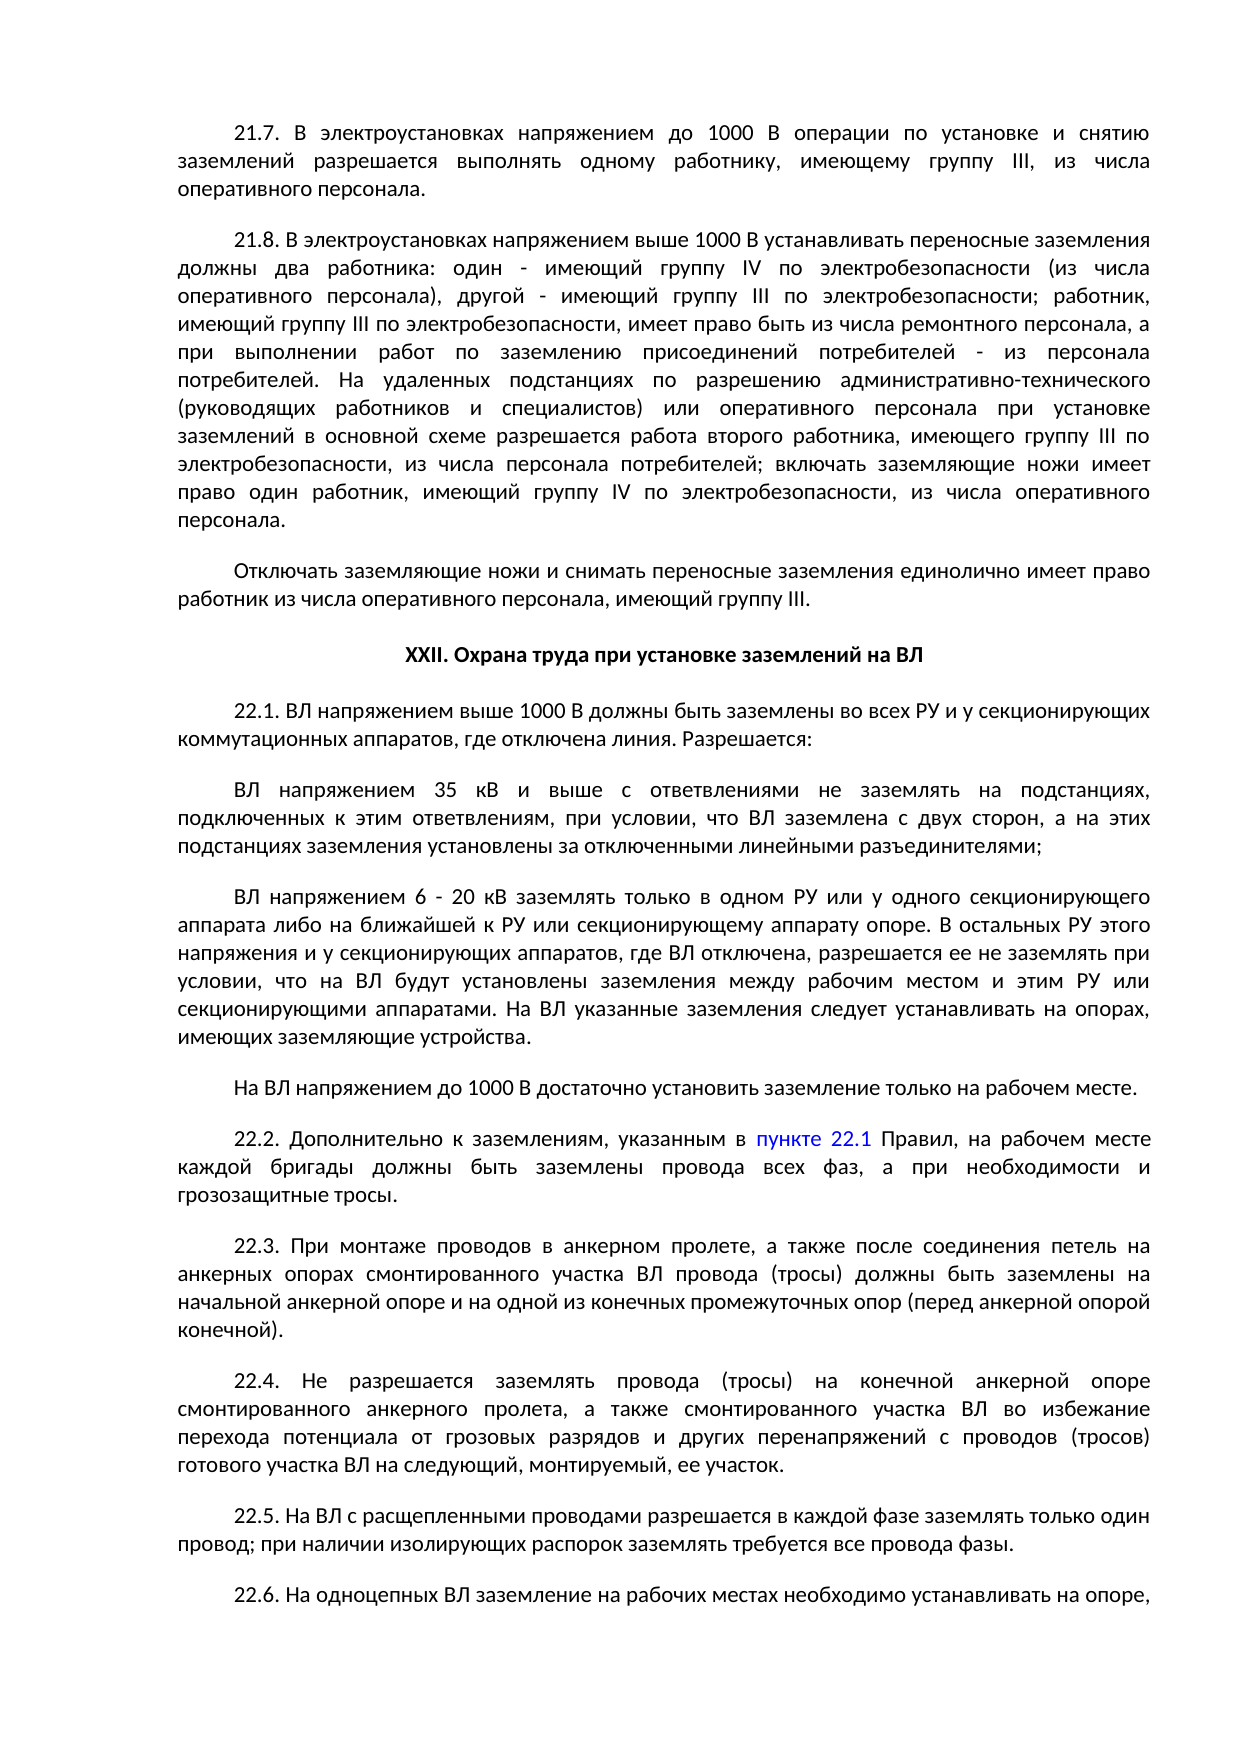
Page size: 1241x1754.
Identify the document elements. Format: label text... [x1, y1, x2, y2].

text 22.1. ВЛ напряжением выше 1000 В должны быть заземлены во всех РУ и у секционирующих коммутационных аппаратов, где отключена линия. Разрешается: [177, 696, 1152, 752]
text 22.4. Не разрешается заземлять провода (тросы) на конечной анкерной опоре смонтированного анкерного пролета, а также смонтированного участка ВЛ во избежание перехода потенциала от грозовых разрядов и других перенапряжений с проводов (тросов) готового участка ВЛ на следующий, монтируемый, ее участок. [177, 1366, 1152, 1478]
text 22.2. Дополнительно к заземлениям, указанным в пункте 22.1 Правил, на рабочем месте каждой бригады должны быть заземлены провода всех фаз, а при необходимости и грозозащитные тросы. [177, 1124, 1152, 1208]
text 22.3. При монтаже проводов в анкерном пролете, а также после соединения петель на анкерных опорах смонтированного участка ВЛ провода (тросы) должны быть заземлены на начальной анкерной опоре и на одной из конечных промежуточных опор (перед анкерной опорой конечной). [177, 1231, 1152, 1343]
title XXII. Охрана труда при установке заземлений на ВЛ [177, 640, 1152, 668]
text Отключать заземляющие ножи и снимать переносные заземления единолично имеет право работник из числа оперативного персонала, имеющий группу III. [177, 556, 1152, 612]
text 21.7. В электроустановках напряжением до 1000 В операции по установке и снятию заземлений разрешается выполнять одному работнику, имеющему группу III, из числа оперативного персонала. [177, 118, 1152, 202]
text 21.8. В электроустановках напряжением выше 1000 В устанавливать переносные заземления должны два работника: один - имеющий группу IV по электробезопасности (из числа оперативного персонала), другой - имеющий группу III по электробезопасности; работник, имеющий группу III по электробезопасности, имеет право быть из числа ремонтного персонала, а при выполнении работ по заземлению присоединений потребителей - из персонала потребителей. На удаленных подстанциях по разрешению административно-технического (руководящих работников и специалистов) или оперативного персонала при установке заземлений в основной схеме разрешается работа второго работника, имеющего группу III по электробезопасности, из числа персонала потребителей; включать заземляющие ножи имеет право один работник, имеющий группу IV по электробезопасности, из числа оперативного персонала. [177, 225, 1152, 533]
text ВЛ напряжением 6 - 20 кВ заземлять только в одном РУ или у одного секционирующего аппарата либо на ближайшей к РУ или секционирующему аппарату опоре. В остальных РУ этого напряжения и у секционирующих аппаратов, где ВЛ отключена, разрешается ее не заземлять при условии, что на ВЛ будут установлены заземления между рабочим местом и этим РУ или секционирующими аппаратами. На ВЛ указанные заземления следует устанавливать на опорах, имеющих заземляющие устройства. [177, 882, 1152, 1050]
text ВЛ напряжением 35 кВ и выше с ответвлениями не заземлять на подстанциях, подключенных к этим ответвлениям, при условии, что ВЛ заземлена с двух сторон, а на этих подстанциях заземления установлены за отключенными линейными разъединителями; [177, 775, 1152, 859]
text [177, 1580, 1152, 1608]
text На ВЛ напряжением до 1000 В достаточно установить заземление только на рабочем месте. [177, 1073, 1152, 1101]
text 22.5. На ВЛ с расщепленными проводами разрешается в каждой фазе заземлять только один провод; при наличии изолирующих распорок заземлять требуется все провода фазы. [177, 1501, 1152, 1557]
